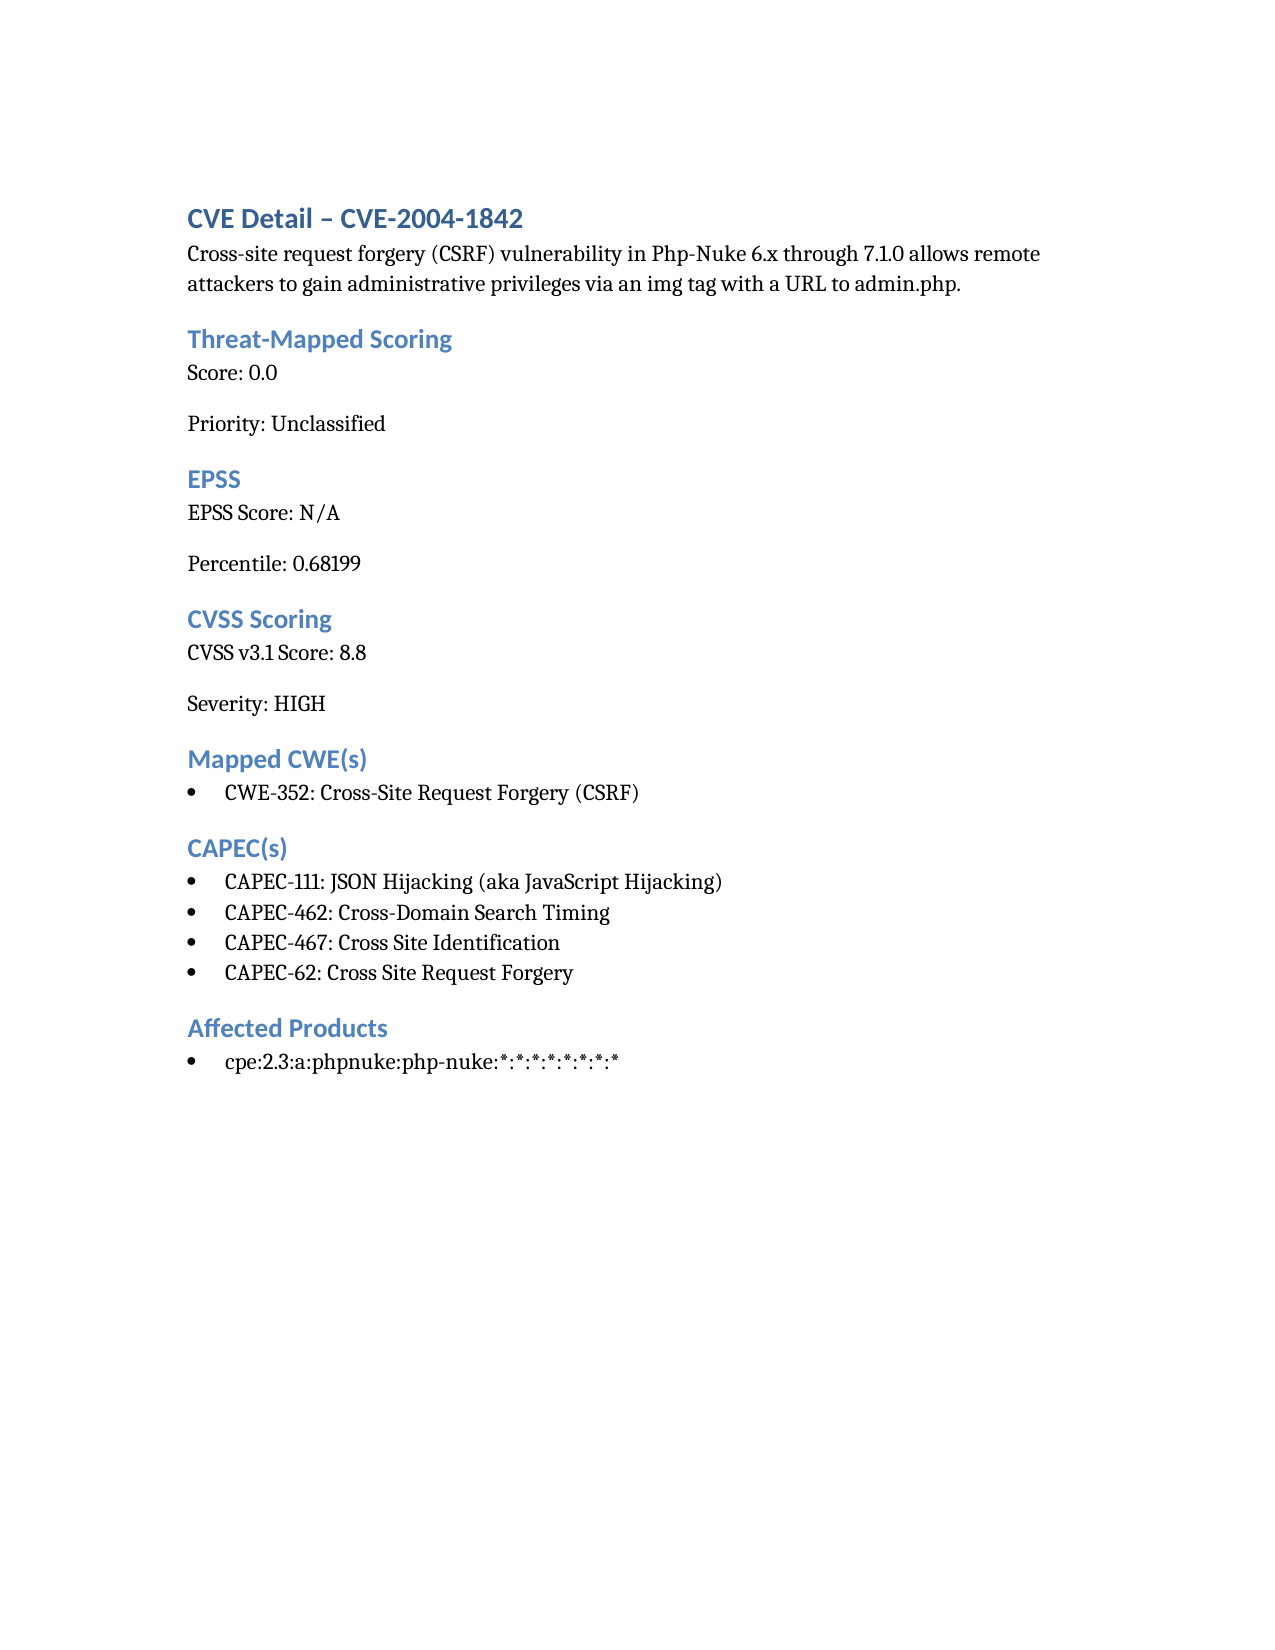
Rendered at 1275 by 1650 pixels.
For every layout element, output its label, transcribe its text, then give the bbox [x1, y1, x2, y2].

text Percentile: 0.68199 [187, 551, 1087, 577]
list CAPEC-462: Cross-Domain Search Timing [187, 899, 1087, 926]
text Severity: HIGH [187, 691, 1087, 717]
list CAPEC-467: Cross Site Identification [187, 929, 1087, 956]
list CAPEC-111: JSON Hijacking (aka JavaScript Hijacking) [187, 869, 1087, 895]
subtitle EPSS [187, 462, 1087, 495]
text Priority: Unclassified [187, 411, 1087, 437]
list CAPEC-62: Cross Site Request Forgery [187, 960, 1087, 986]
text CVSS v3.1 Score: 8.8 [187, 640, 1087, 666]
list cpe:2.3:a:phpnuke:php-nuke:*:*:*:*:*:*:*:* [187, 1049, 1087, 1075]
subtitle Threat-Mapped Scoring [187, 322, 1087, 355]
subtitle CAPEC(s) [187, 831, 1087, 864]
subtitle Affected Products [187, 1011, 1087, 1044]
list CWE-352: Cross-Site Request Forgery (CSRF) [187, 780, 1087, 806]
text EPSS Score: N/A [187, 500, 1087, 526]
text Cross-site request forgery (CSRF) vulnerability in Php-Nuke 6.x through 7.1.0 allows remote attackers to gain administrative privileges via an img tag with a URL to admin.php. [187, 241, 1087, 297]
text Score: 0.0 [187, 360, 1087, 386]
subtitle Mapped CWE(s) [187, 742, 1087, 775]
subtitle CVSS Scoring [187, 602, 1087, 635]
subtitle CVE Detail – CVE-2004-1842 [187, 200, 1087, 236]
